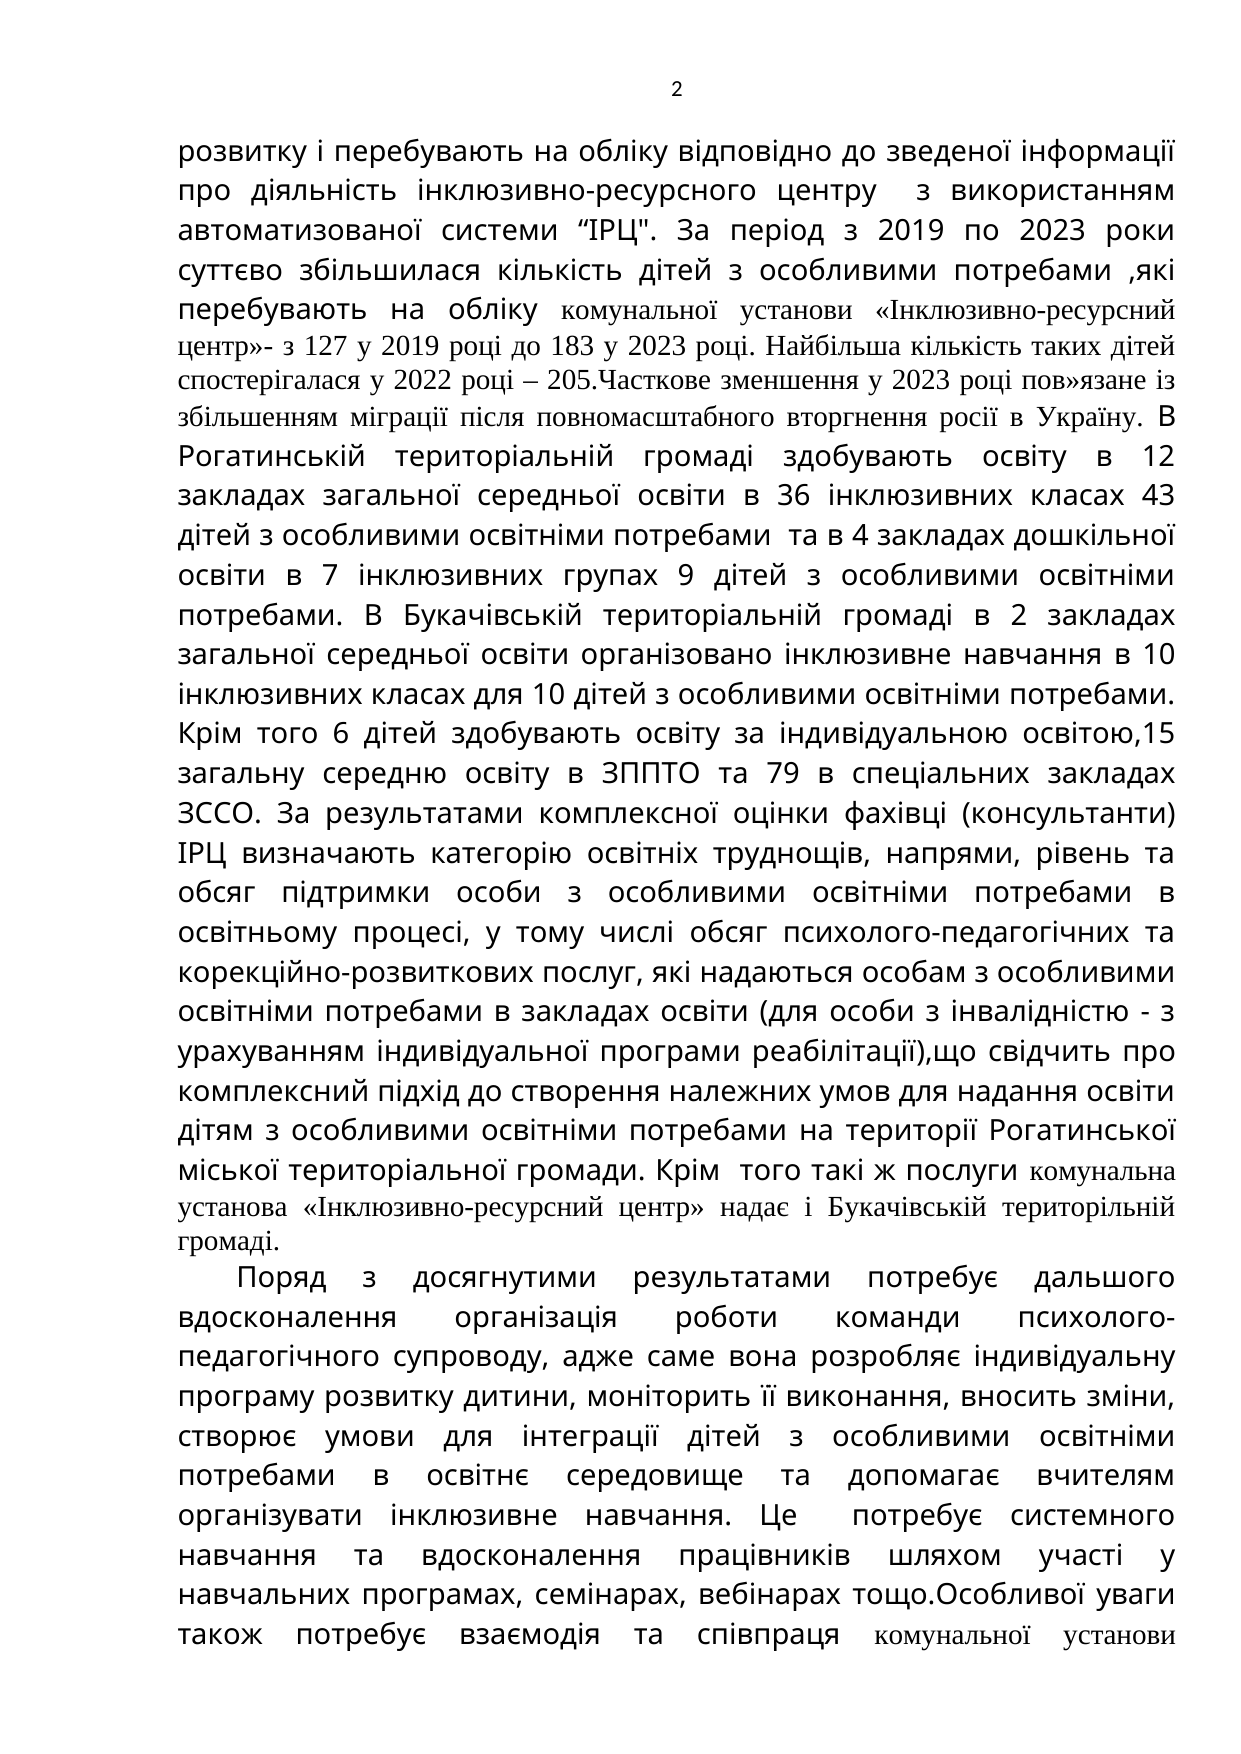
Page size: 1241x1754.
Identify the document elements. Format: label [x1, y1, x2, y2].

text [177, 1256, 1176, 1653]
text [177, 130, 1176, 1256]
